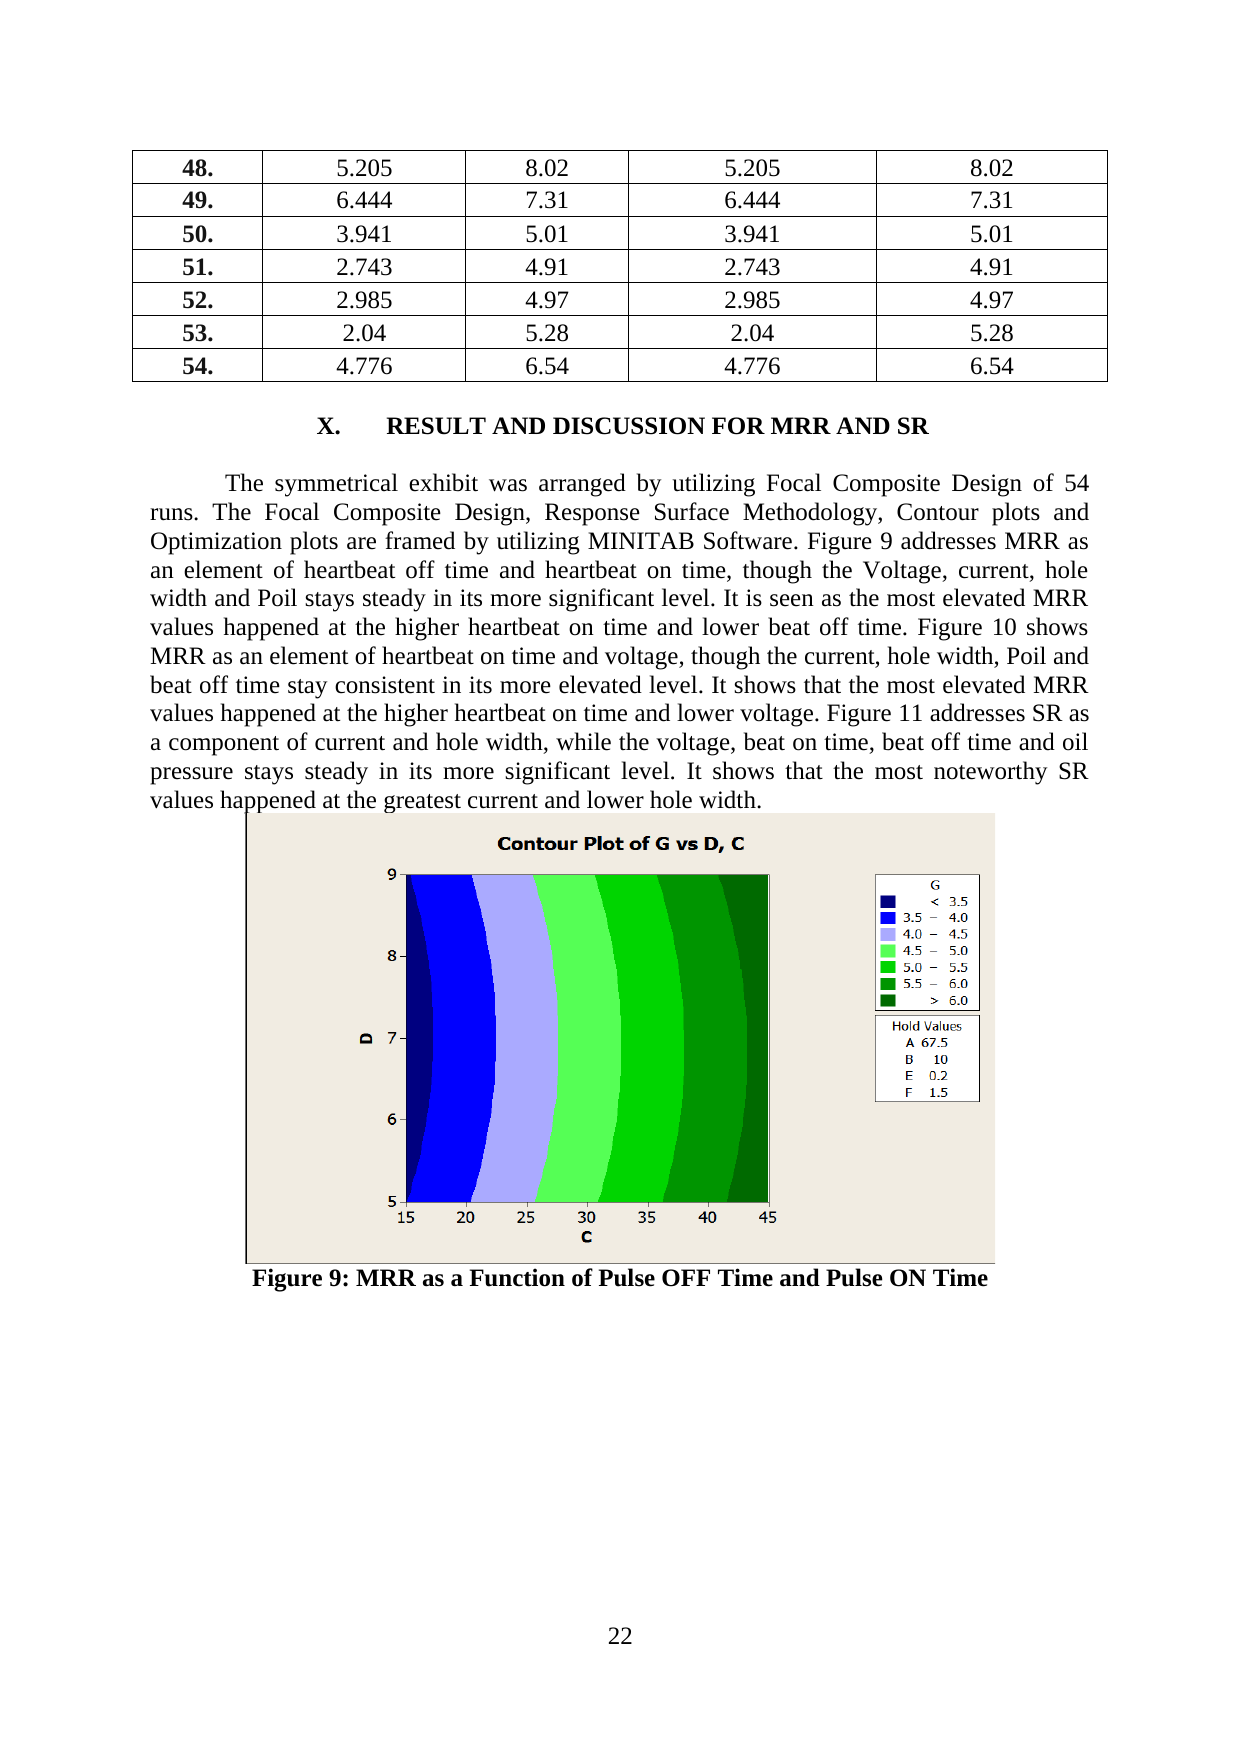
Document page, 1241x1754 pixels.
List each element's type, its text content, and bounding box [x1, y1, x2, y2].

table_cell 2.985 [629, 283, 876, 315]
table_cell 6.54 [877, 349, 1107, 381]
table_cell 2.04 [263, 316, 465, 348]
table_cell 2.04 [629, 316, 876, 348]
table_cell 5.28 [466, 316, 628, 348]
table_cell 2.985 [263, 283, 465, 315]
table_cell 8.02 [466, 151, 628, 183]
text Figure 9: MRR as a Function of Pulse OFF Time and Pulse ON Time [150, 1263, 1090, 1292]
table_cell 5.205 [629, 151, 876, 183]
list RESULT AND DISCUSSION FOR MRR AND SR [150, 411, 1090, 440]
table_cell 6.54 [466, 349, 628, 381]
table_cell 53. [133, 316, 262, 348]
table_cell 2.743 [263, 250, 465, 282]
table_cell 49. [133, 184, 262, 216]
table_cell 6.444 [629, 184, 876, 216]
table_cell 48. [133, 151, 262, 183]
table_cell 4.776 [629, 349, 876, 381]
table_cell 51. [133, 250, 262, 282]
table_cell 5.01 [877, 217, 1107, 249]
table_cell 4.97 [877, 283, 1107, 315]
table_cell 4.776 [263, 349, 465, 381]
table_cell 54. [133, 349, 262, 381]
table_cell 3.941 [263, 217, 465, 249]
text The symmetrical exhibit was arranged by utilizing Focal Composite Design of 54 runs. The Focal Composite Design, Response Surface Methodology, Contour plots and Optimization plots are framed by utilizing MINITAB Software. Figure 9 addresses MRR as an element of heartbeat off time and heartbeat on time, though the Voltage, current, hole width and Poil stays steady in its more significant level. It is seen as the most elevated MRR values happened at the higher heartbeat on time and lower beat off time. Figure 10 shows MRR as an element of heartbeat on time and voltage, though the current, hole width, Poil and beat off time stay consistent in its more elevated level. It shows that the most elevated MRR values happened at the higher heartbeat on time and lower voltage. Figure 11 addresses SR as a component of current and hole width, while the voltage, beat on time, beat off time and oil pressure stays steady in its more significant level. It shows that the most noteworthy SR values happened at the greatest current and lower hole width. [150, 468, 1090, 813]
table_cell 4.91 [466, 250, 628, 282]
table_cell 50. [133, 217, 262, 249]
table_cell 52. [133, 283, 262, 315]
table_cell 8.02 [877, 151, 1107, 183]
table_cell 7.31 [466, 184, 628, 216]
table_cell 2.743 [629, 250, 876, 282]
table_cell 5.01 [466, 217, 628, 249]
table_cell 6.444 [263, 184, 465, 216]
table_cell 4.91 [877, 250, 1107, 282]
table_cell 5.205 [263, 151, 465, 183]
table_cell 5.28 [877, 316, 1107, 348]
picture [245, 813, 995, 1264]
table_cell 7.31 [877, 184, 1107, 216]
table_cell 4.97 [466, 283, 628, 315]
table_cell 3.941 [629, 217, 876, 249]
